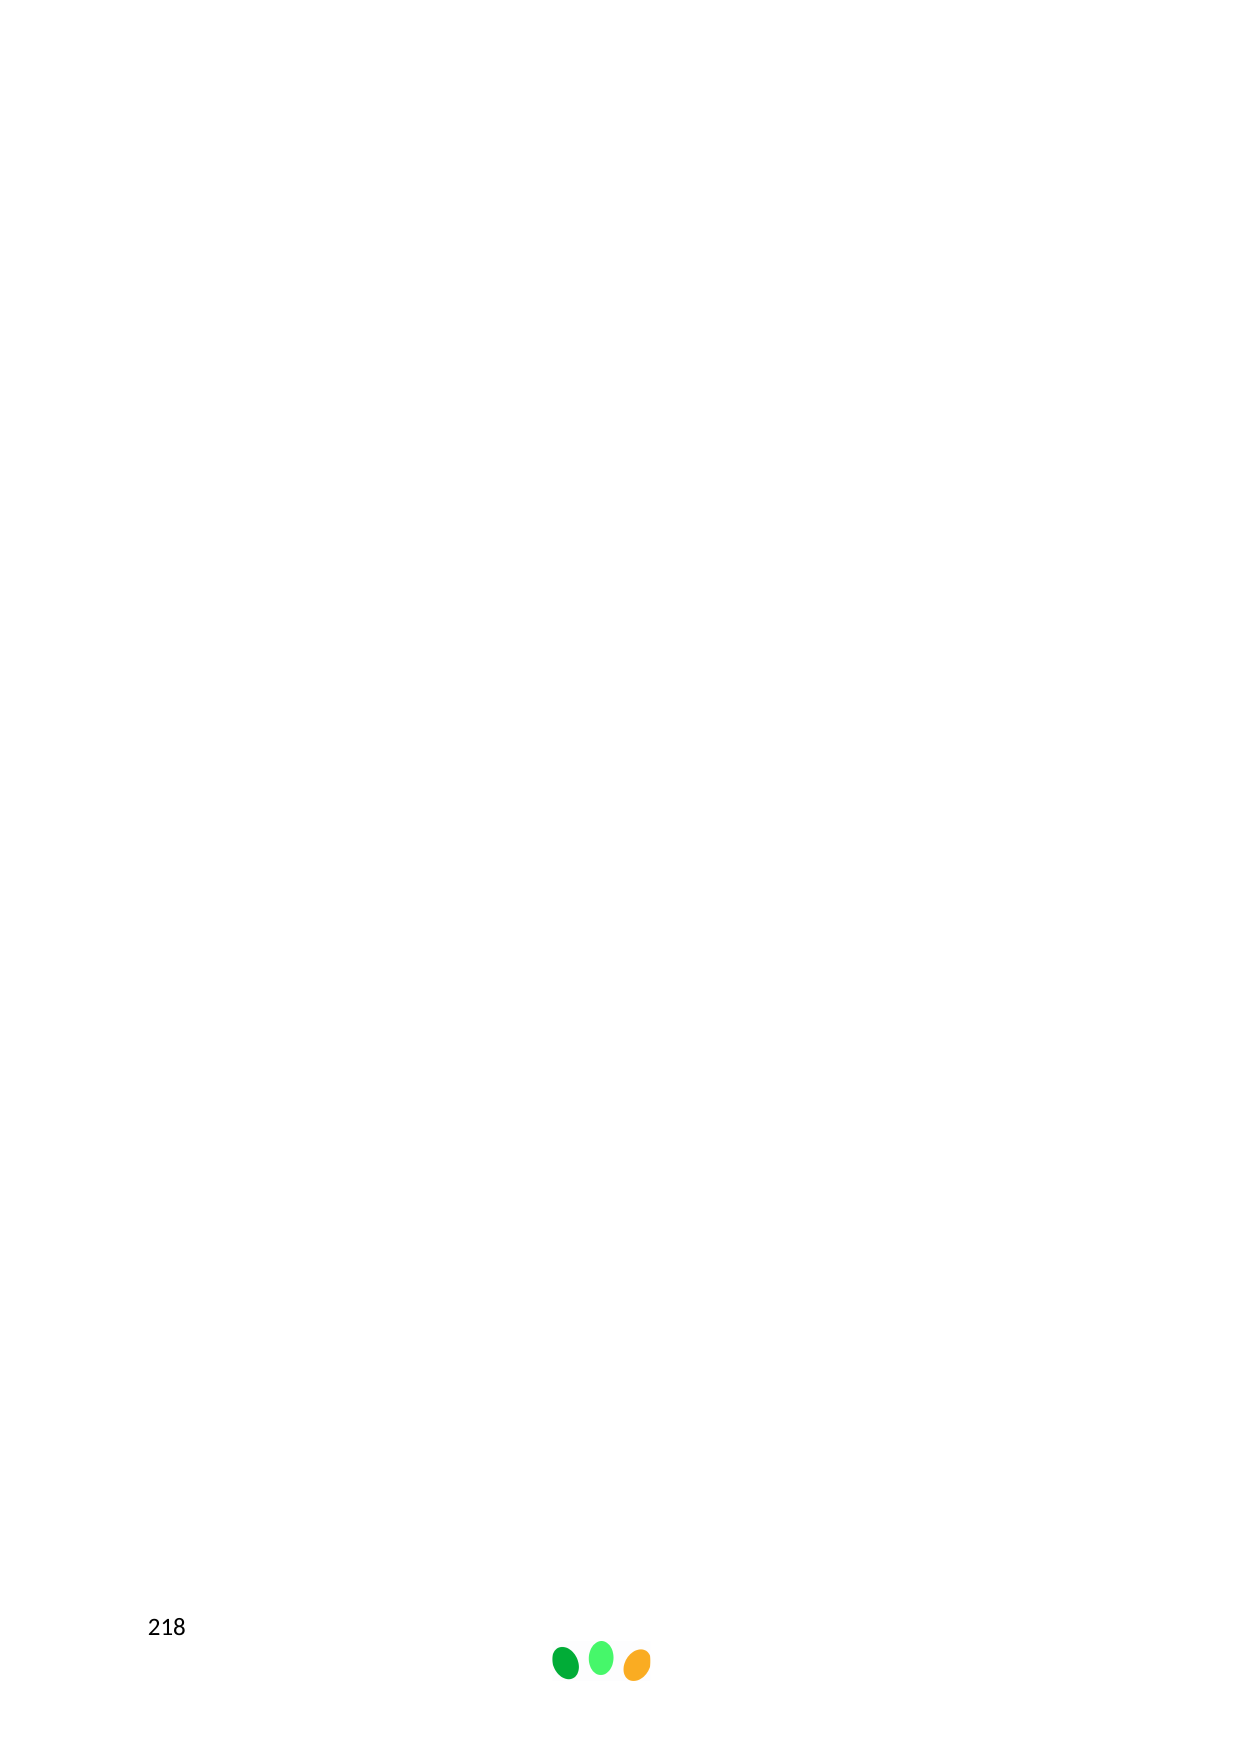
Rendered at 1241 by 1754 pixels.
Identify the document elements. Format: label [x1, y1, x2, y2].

picture [552, 1641, 651, 1681]
